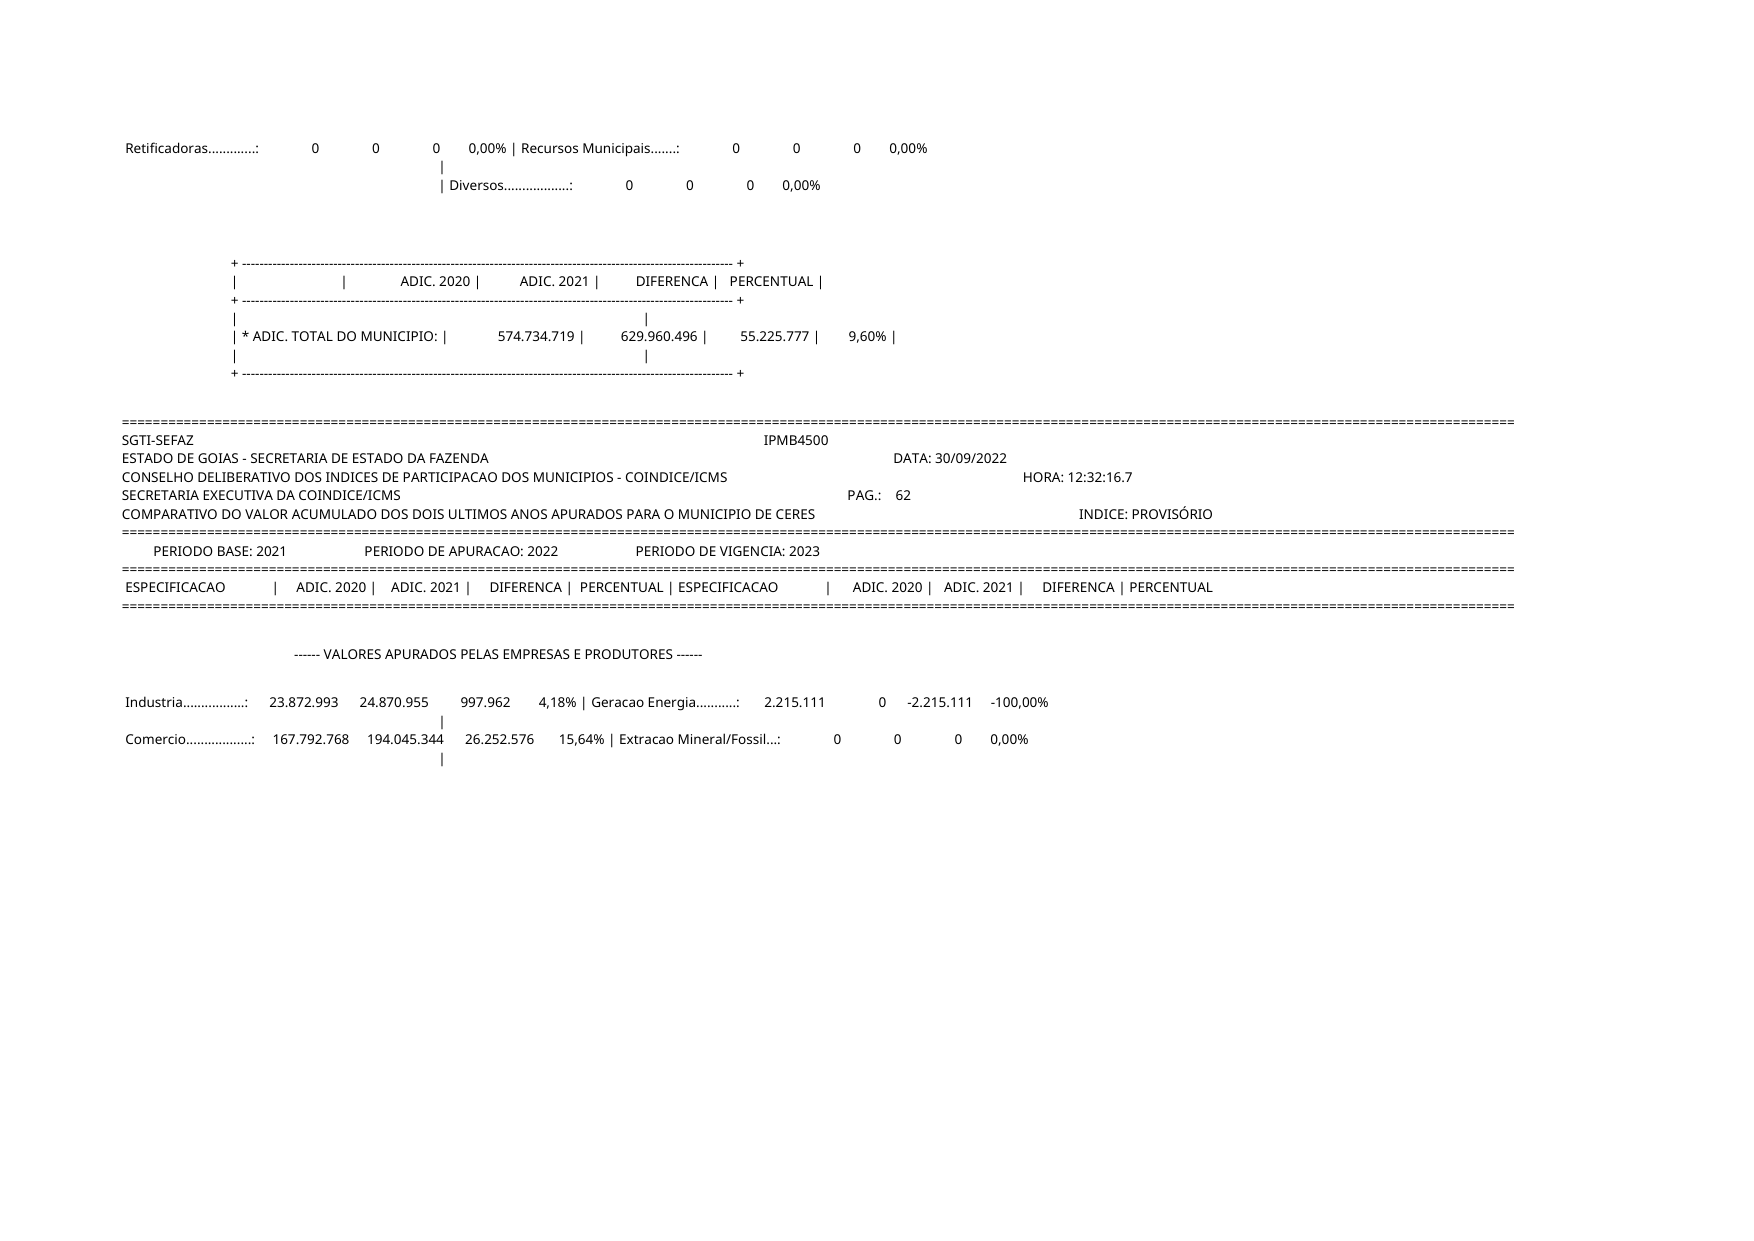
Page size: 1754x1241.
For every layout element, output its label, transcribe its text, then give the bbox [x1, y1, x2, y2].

text | | [118, 346, 1636, 364]
text | [118, 712, 1636, 730]
text COMPARATIVO DO VALOR ACUMULADO DOS DOIS ULTIMOS ANOS APURADOS PARA O MUNICIPIO DE CERES INDICE: PROVISÓRIO [118, 505, 1636, 523]
text Comercio..................: 167.792.768 194.045.344 26.252.576 15,64% | Extracao Mineral/Fossil...: 0 0 0 0,00% [118, 730, 1636, 749]
text + ----------------------------------------------------------------------------------------------------------------- + [118, 254, 1636, 272]
text ==================================================================================================================================================================================== [118, 523, 1636, 542]
text Industria.................: 23.872.993 24.870.955 997.962 4,18% | Geracao Energia...........: 2.215.111 0 -2.215.111 -100,00% [118, 693, 1636, 712]
text | * ADIC. TOTAL DO MUNICIPIO: | 574.734.719 | 629.960.496 | 55.225.777 | 9,60% | [118, 327, 1636, 346]
text ------ VALORES APURADOS PELAS EMPRESAS E PRODUTORES ------ [118, 645, 1636, 663]
text ==================================================================================================================================================================================== [118, 560, 1636, 578]
text SECRETARIA EXECUTIVA DA COINDICE/ICMS PAG.: 62 [118, 486, 1636, 505]
text ==================================================================================================================================================================================== [118, 412, 1636, 431]
text PERIODO BASE: 2021 PERIODO DE APURACAO: 2022 PERIODO DE VIGENCIA: 2023 [118, 542, 1636, 560]
text ==================================================================================================================================================================================== [118, 597, 1636, 615]
text | | [118, 309, 1636, 327]
text ESTADO DE GOIAS - SECRETARIA DE ESTADO DA FAZENDA DATA: 30/09/2022 [118, 449, 1636, 468]
text | Diversos..................: 0 0 0 0,00% [118, 176, 1636, 194]
text | [118, 157, 1636, 176]
text | | ADIC. 2020 | ADIC. 2021 | DIFERENCA | PERCENTUAL | [118, 272, 1636, 291]
text CONSELHO DELIBERATIVO DOS INDICES DE PARTICIPACAO DOS MUNICIPIOS - COINDICE/ICMS HORA: 12:32:16.7 [118, 468, 1636, 486]
text SGTI-SEFAZ IPMB4500 [118, 431, 1636, 449]
text ESPECIFICACAO | ADIC. 2020 | ADIC. 2021 | DIFERENCA | PERCENTUAL | ESPECIFICACAO | ADIC. 2020 | ADIC. 2021 | DIFERENCA | PERCENTUAL [118, 578, 1636, 597]
text Retificadoras.............: 0 0 0 0,00% | Recursos Municipais.......: 0 0 0 0,00% [118, 139, 1636, 157]
text + ----------------------------------------------------------------------------------------------------------------- + [118, 291, 1636, 309]
text | [118, 749, 1636, 767]
text + ----------------------------------------------------------------------------------------------------------------- + [118, 364, 1636, 383]
